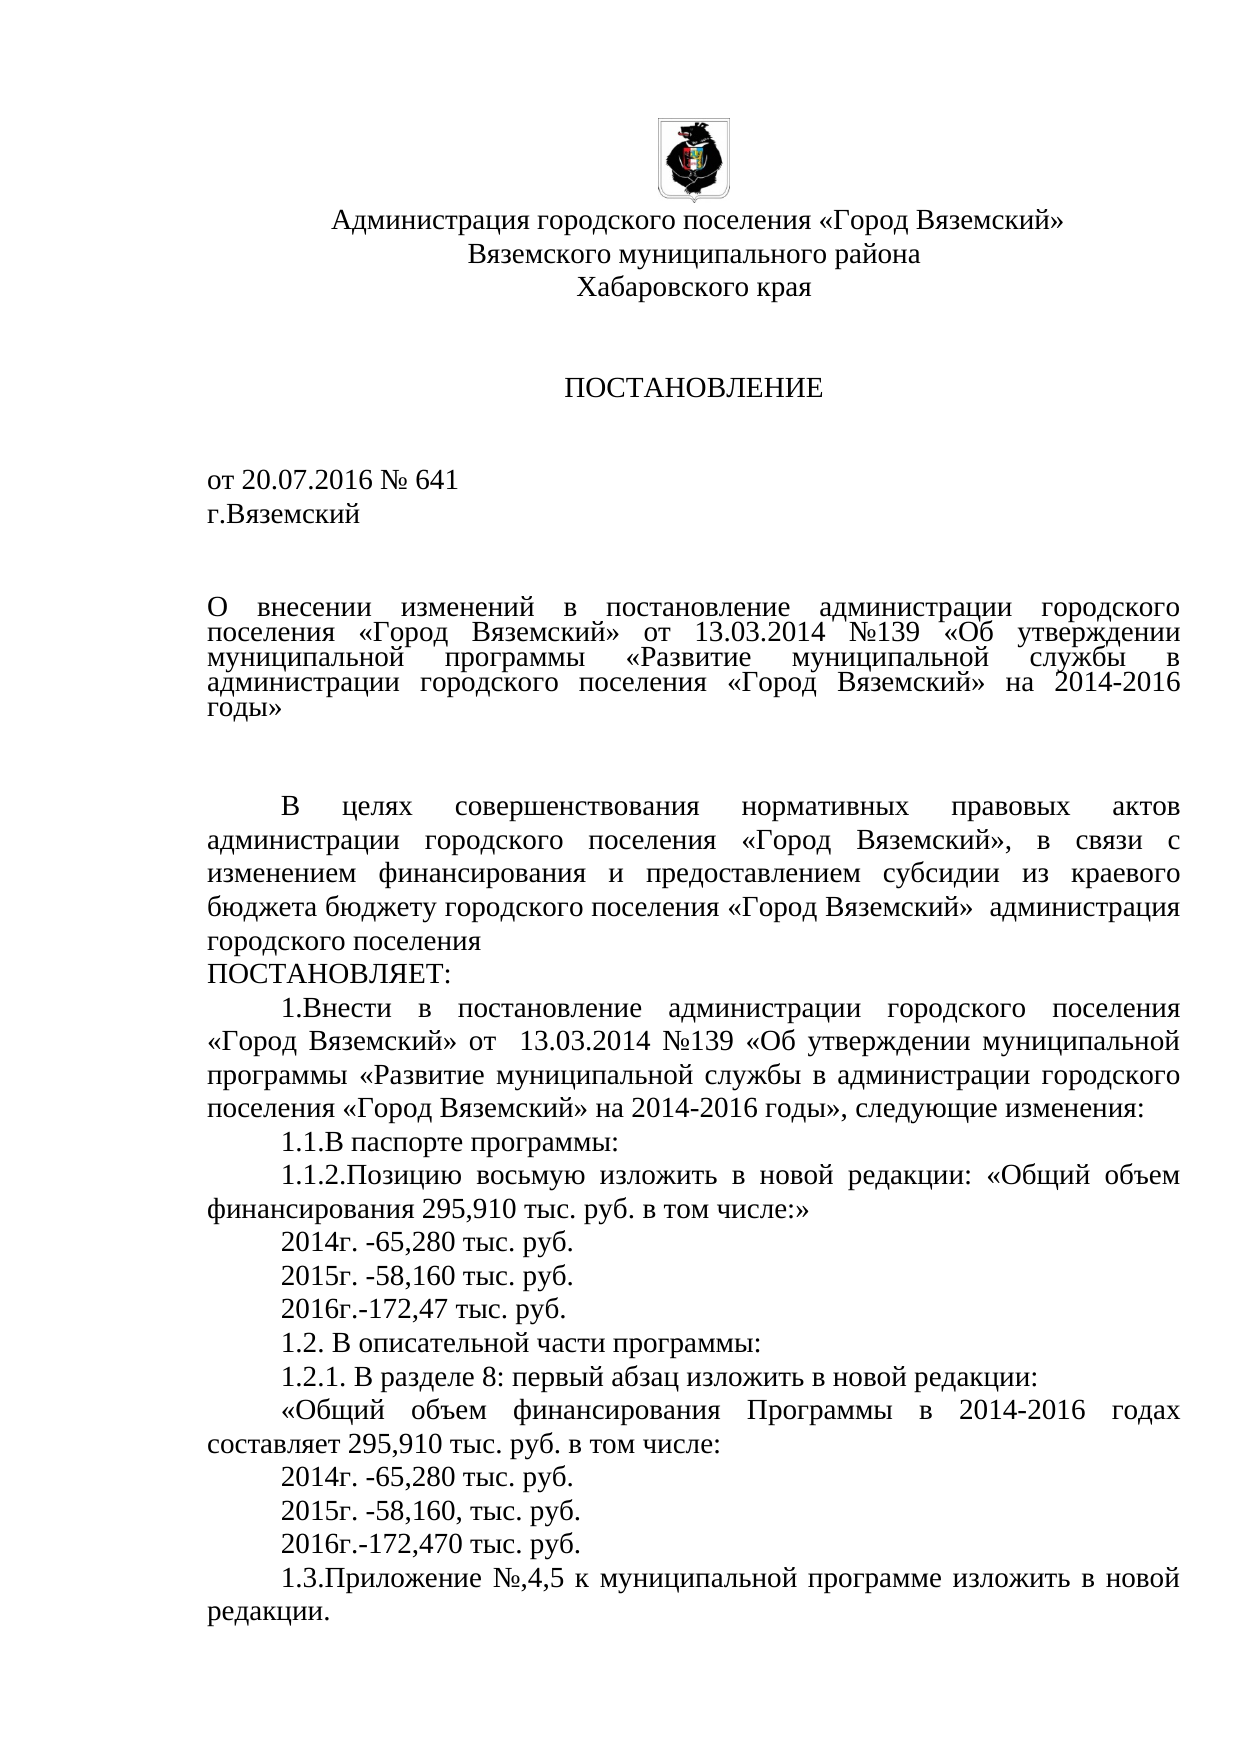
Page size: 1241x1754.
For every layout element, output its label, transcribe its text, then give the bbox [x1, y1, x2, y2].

picture [658, 118, 730, 203]
text Администрация городского поселения «Город Вяземский» [207, 202, 1181, 236]
text 1.2. В описательной части программы: [207, 1325, 1181, 1359]
text 1.1.В паспорте программы: [207, 1124, 1181, 1157]
text Хабаровского края [207, 269, 1181, 303]
text 2016г.-172,47 тыс. руб. [207, 1292, 1181, 1325]
text 1.1.2.Позицию восьмую изложить в новой редакции: «Общий объем финансирования 295,910 тыс. руб. в том числе:» [207, 1157, 1181, 1224]
text 1.2.1. В разделе 8: первый абзац изложить в новой редакции: [207, 1359, 1181, 1392]
text 1.3.Приложение №,4,5 к муниципальной программе изложить в новой редакции. [207, 1560, 1181, 1627]
text 1.Внести в постановление администрации городского поселения «Город Вяземский» от 13.03.2014 №139 «Об утверждении муниципальной программы «Развитие муниципальной службы в администрации городского поселения «Город Вяземский» на 2014-2016 годы», следующие изменения: [207, 990, 1181, 1124]
text г.Вяземский [207, 496, 1181, 529]
text 2015г. -58,160 тыс. руб. [207, 1258, 1181, 1292]
text 2014г. -65,280 тыс. руб. [207, 1224, 1181, 1258]
text Вяземского муниципального района [207, 236, 1181, 269]
text ПОСТАНОВЛЕНИЕ [207, 370, 1181, 404]
text ПОСТАНОВЛЯЕТ: [207, 956, 1181, 990]
text от 20.07.2016 № 641 [207, 462, 1181, 496]
text В целях совершенствования нормативных правовых актов администрации городского поселения «Город Вяземский», в связи с изменением финансирования и предоставлением субсидии из краевого бюджета бюджету городского поселения «Город Вяземский» администрация городского поселения [207, 788, 1181, 956]
text О внесении изменений в постановление администрации городского поселения «Город Вяземский» от 13.03.2014 №139 «Об утверждении муниципальной программы «Развитие муниципальной службы в администрации городского поселения «Город Вяземский» на 2014-2016 годы» [207, 596, 1181, 721]
text 2014г. -65,280 тыс. руб. [207, 1459, 1181, 1493]
text 2015г. -58,160, тыс. руб. [207, 1493, 1181, 1526]
text 2016г.-172,470 тыс. руб. [207, 1526, 1181, 1560]
text «Общий объем финансирования Программы в 2014-2016 годах составляет 295,910 тыс. руб. в том числе: [207, 1392, 1181, 1459]
